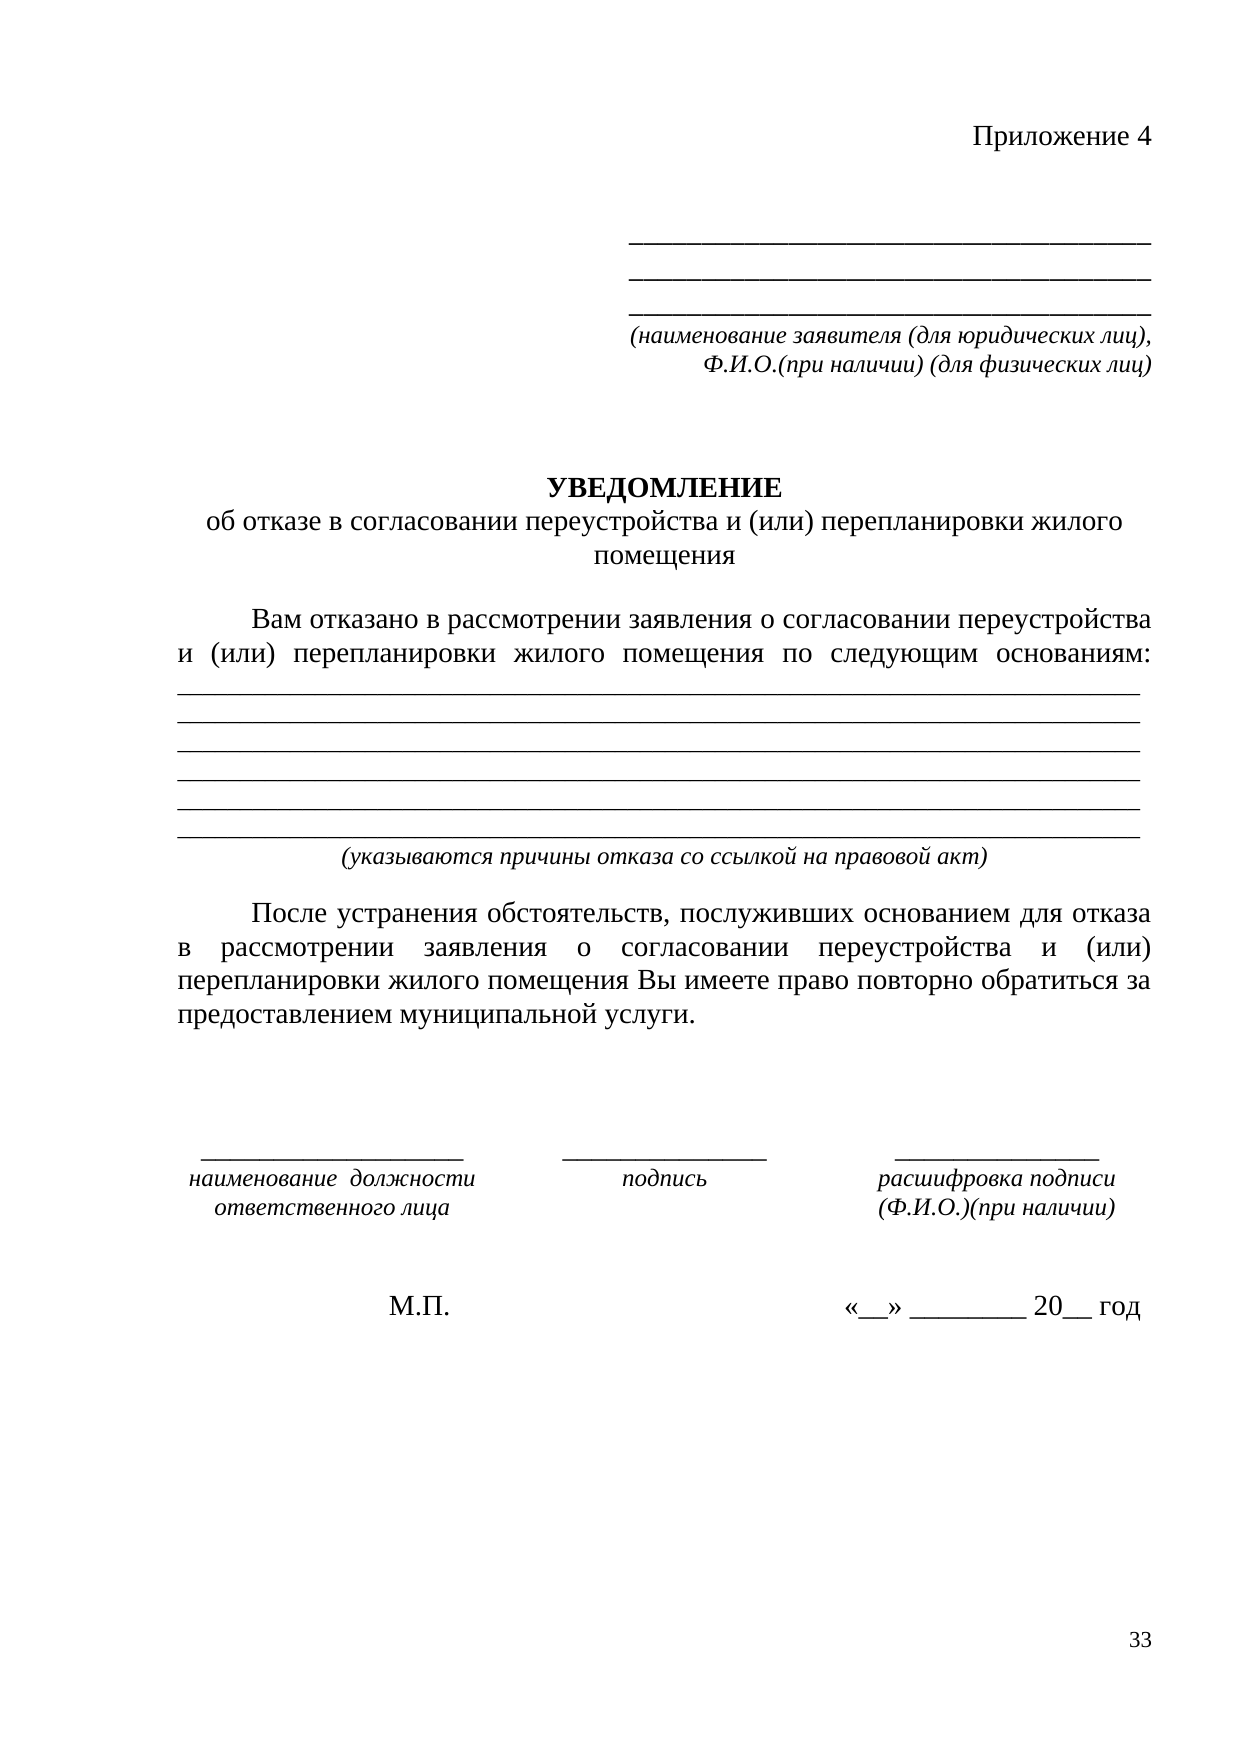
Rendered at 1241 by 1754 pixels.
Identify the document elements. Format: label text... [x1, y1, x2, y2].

text _____________________________________________________________________________ [177, 812, 1152, 841]
table_cell расшифровка подписи (Ф.И.О.)(при наличии) [831, 1164, 1163, 1221]
text (наименование заявителя (для юридических лиц), [177, 320, 1152, 349]
text _____________________________________________________________________________ [177, 784, 1152, 812]
text ____________________________________ [177, 284, 1152, 320]
text После устранения обстоятельств, послуживших основанием для отказа в рассмотрении заявления о согласовании переустройства и (или) перепланировки жилого помещения Вы имеете право повторно обратиться за предоставлением муниципальной услуги. [177, 895, 1152, 1029]
text (указываются причины отказа со ссылкой на правовой акт) [177, 841, 1152, 870]
text Ф.И.О.(при наличии) (для физических лиц) [177, 349, 1152, 377]
text Приложение 4 [177, 118, 1152, 152]
text УВЕДОМЛЕНИЕ [177, 470, 1152, 503]
text ____________________________________ [177, 249, 1152, 284]
table_cell подпись [498, 1164, 831, 1221]
text об отказе в согласовании переустройства и (или) перепланировки жилого помещения [177, 503, 1152, 571]
text М.П. «__» ________ 20__ год [177, 1288, 1152, 1322]
table_header __________________ [166, 1130, 498, 1163]
text ____________________________________ [177, 213, 1152, 249]
text _____________________________________________________________________________ [177, 726, 1152, 755]
text _____________________________________________________________________________ [177, 697, 1152, 726]
table_header ______________ [831, 1130, 1163, 1163]
text _____________________________________________________________________________ [177, 755, 1152, 784]
text Вам отказано в рассмотрении заявления о согласовании переустройства и (или) перепланировки жилого помещения по следующим основаниям: _____________________________________________________________________________ [177, 602, 1152, 697]
table_cell наименование должности ответственного лица [166, 1164, 498, 1221]
table_header ______________ [498, 1130, 831, 1163]
